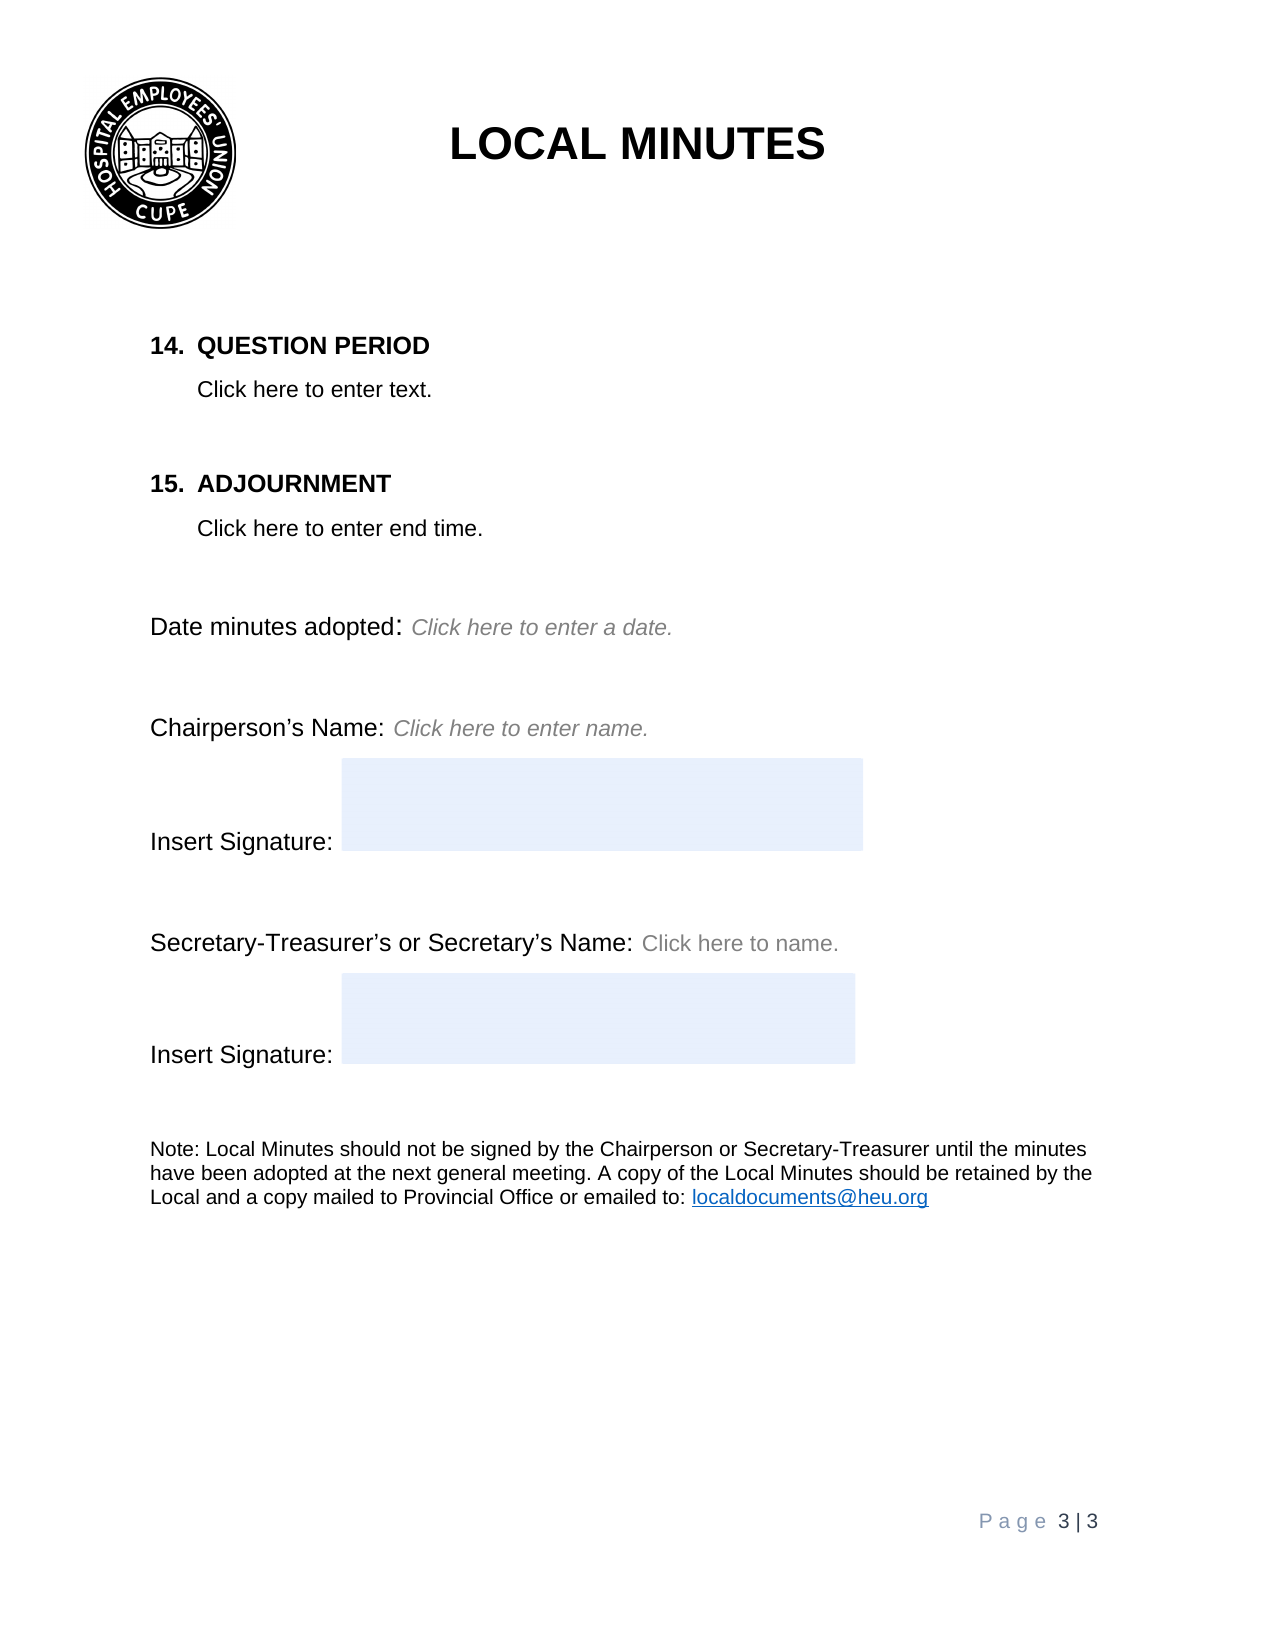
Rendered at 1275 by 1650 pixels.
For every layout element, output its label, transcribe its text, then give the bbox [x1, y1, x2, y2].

text Chairperson’s Name: [150, 708, 1125, 742]
text Date minutes adopted: [150, 608, 1125, 642]
text Note: Local Minutes should not be signed by the Chairperson or Secretary-Treasurer until the minutes have been adopted at the next general meeting. A copy of the Local Minutes should be retained by the Local and a copy mailed to Provincial Office or emailed to: localdocuments@heu.org [150, 1137, 1125, 1208]
picture [341, 758, 864, 851]
list ADJOURNMENT [150, 469, 1125, 498]
picture [82, 75, 236, 228]
list QUESTION PERIOD [150, 331, 1125, 359]
picture [341, 973, 856, 1064]
text Secretary-Treasurer’s or Secretary’s Name: [150, 923, 1125, 957]
